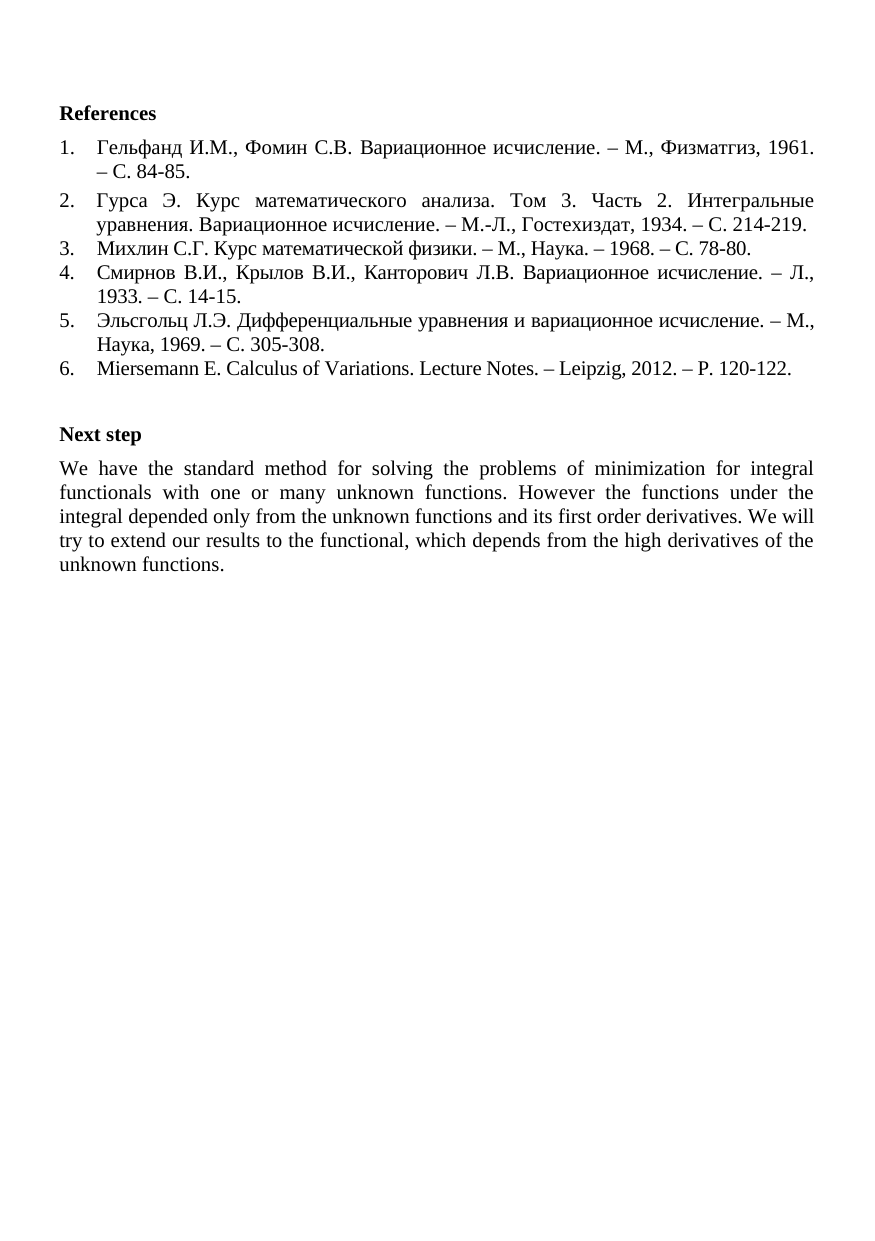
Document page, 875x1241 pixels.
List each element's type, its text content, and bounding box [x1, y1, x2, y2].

list Эльсгольц Л.Э. Дифференциальные уравнения и вариационное исчисление. – М., Наука, 1969. – С. 305-308. [59, 308, 815, 356]
list Гурса Э. Курс математического анализа. Том 3. Часть 2. Интегральные уравнения. Вариационное исчисление. – М.-Л., Гостехиздат, 1934. – С. 214-219. [59, 187, 815, 236]
list Miersemann E. Calculus of Variations. Lecture Notes. – Leipzig, 2012. – P. 120-122. [59, 356, 815, 380]
subtitle Next step [59, 422, 815, 446]
list Гельфанд И.М., Фомин С.В. Вариационное исчисление. – М., Физматгиз, 1961. – С. 84-85. [59, 135, 815, 183]
list Михлин С.Г. Курс математической физики. – М., Наука. – 1968. – С. 78-80. [59, 236, 815, 260]
list Смирнов В.И., Крылов В.И., Канторович Л.В. Вариационное исчисление. – Л., 1933. – С. 14-15. [59, 260, 815, 308]
text We have the standard method for solving the problems of minimization for integral functionals with one or many unknown functions. However the functions under the integral depended only from the unknown functions and its first order derivatives. We will try to extend our results to the functional, which depends from the high derivatives of the unknown functions. [59, 456, 815, 576]
subtitle References [59, 101, 815, 125]
